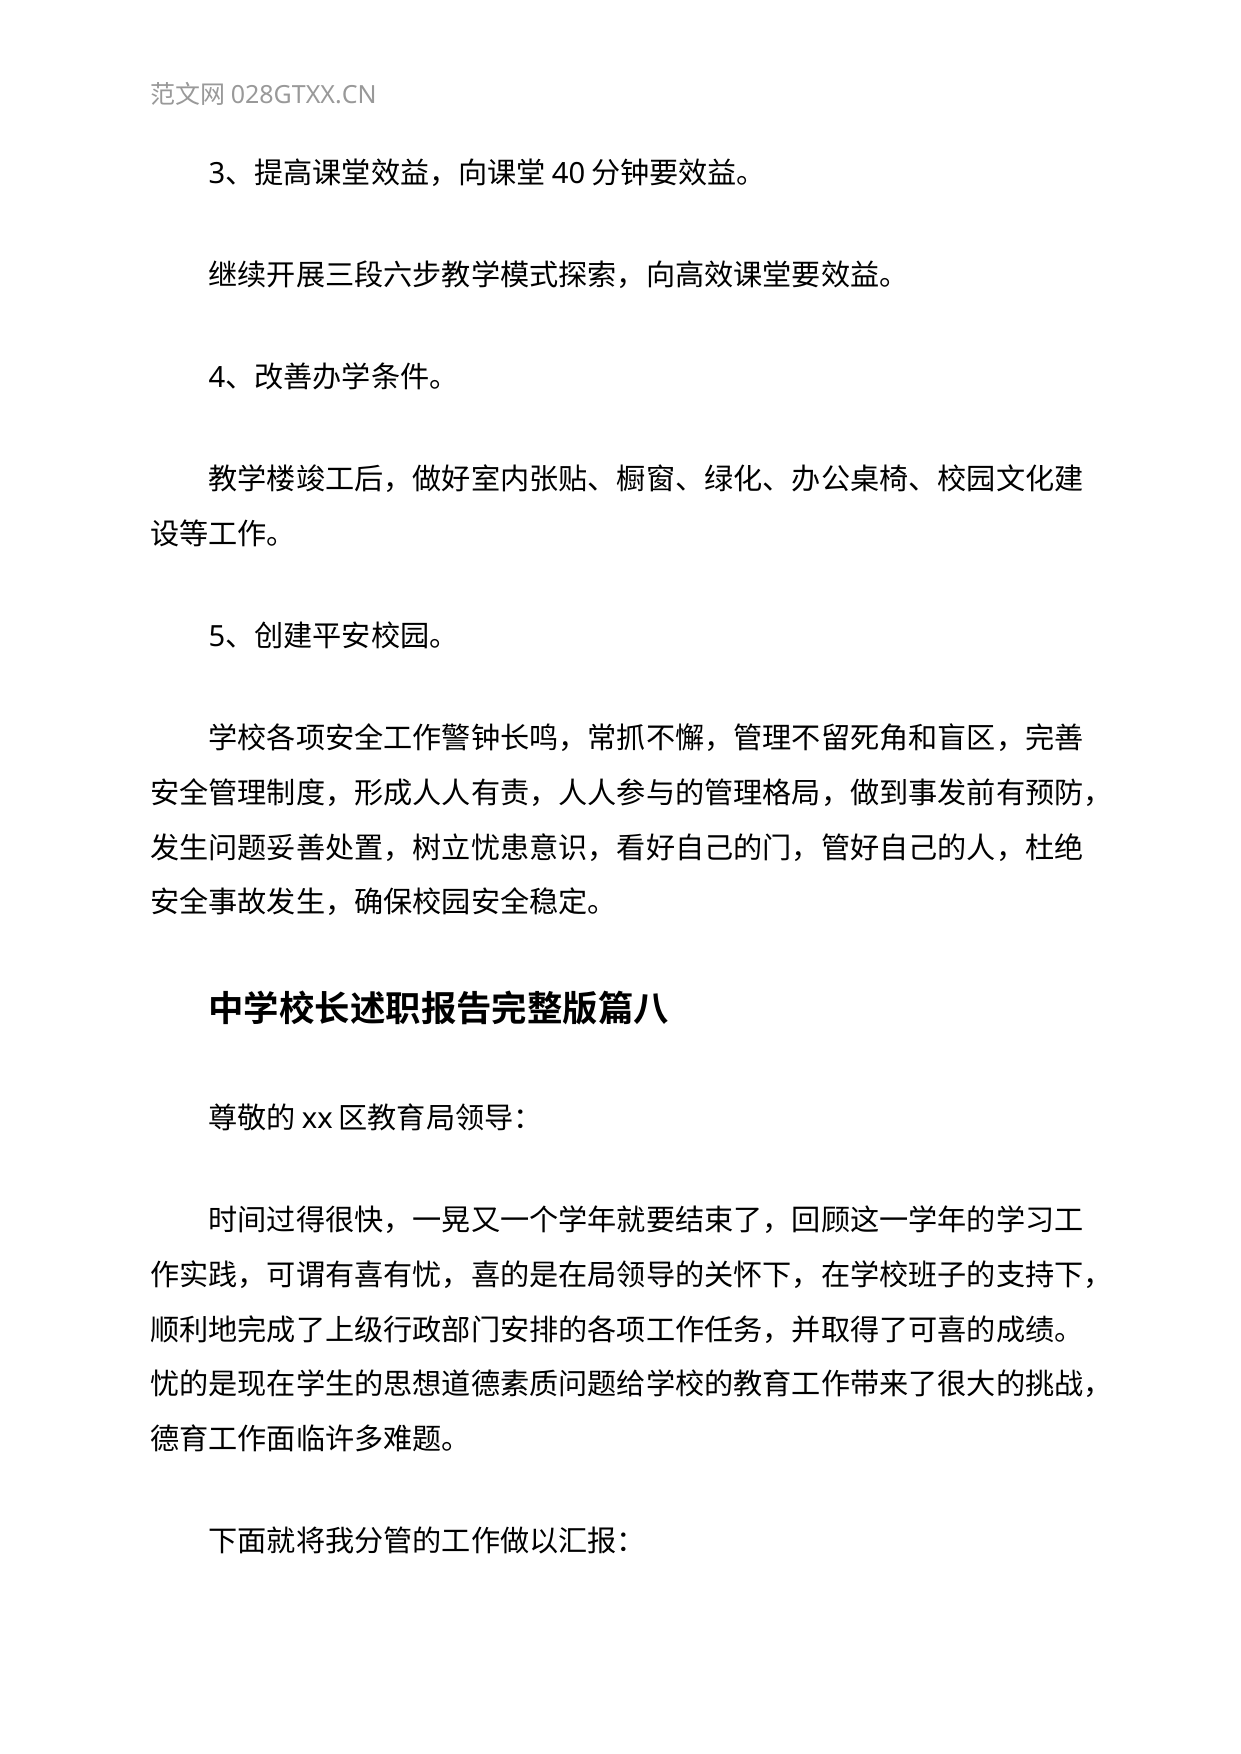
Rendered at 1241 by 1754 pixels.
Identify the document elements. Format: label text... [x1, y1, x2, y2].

text 继续开展三段六步教学模式探索，向高效课堂要效益。 [150, 252, 1090, 294]
text 5、创建平安校园。 [150, 612, 1090, 655]
text 3、提高课堂效益，向课堂40分钟要效益。 [150, 150, 1090, 192]
text 时间过得很快，一晃又一个学年就要结束了，回顾这一学年的学习工作实践，可谓有喜有忧，喜的是在局领导的关怀下，在学校班子的支持下，顺利地完成了上级行政部门安排的各项工作任务，并取得了可喜的成绩。忧的是现在学生的思想道德素质问题给学校的教育工作带来了很大的挑战，德育工作面临许多难题。 [150, 1196, 1090, 1458]
text 教学楼竣工后，做好室内张贴、橱窗、绿化、办公桌椅、校园文化建设等工作。 [150, 456, 1090, 553]
text 中学校长述职报告完整版篇八 [150, 981, 1090, 1032]
text 下面就将我分管的工作做以汇报： [150, 1518, 1090, 1560]
text 学校各项安全工作警钟长鸣，常抓不懈，管理不留死角和盲区，完善安全管理制度，形成人人有责，人人参与的管理格局，做到事发前有预防，发生问题妥善处置，树立忧患意识，看好自己的门，管好自己的人，杜绝安全事故发生，确保校园安全稳定。 [150, 714, 1090, 921]
text 尊敬的xx区教育局领导： [150, 1094, 1090, 1137]
text 4、改善办学条件。 [150, 354, 1090, 396]
